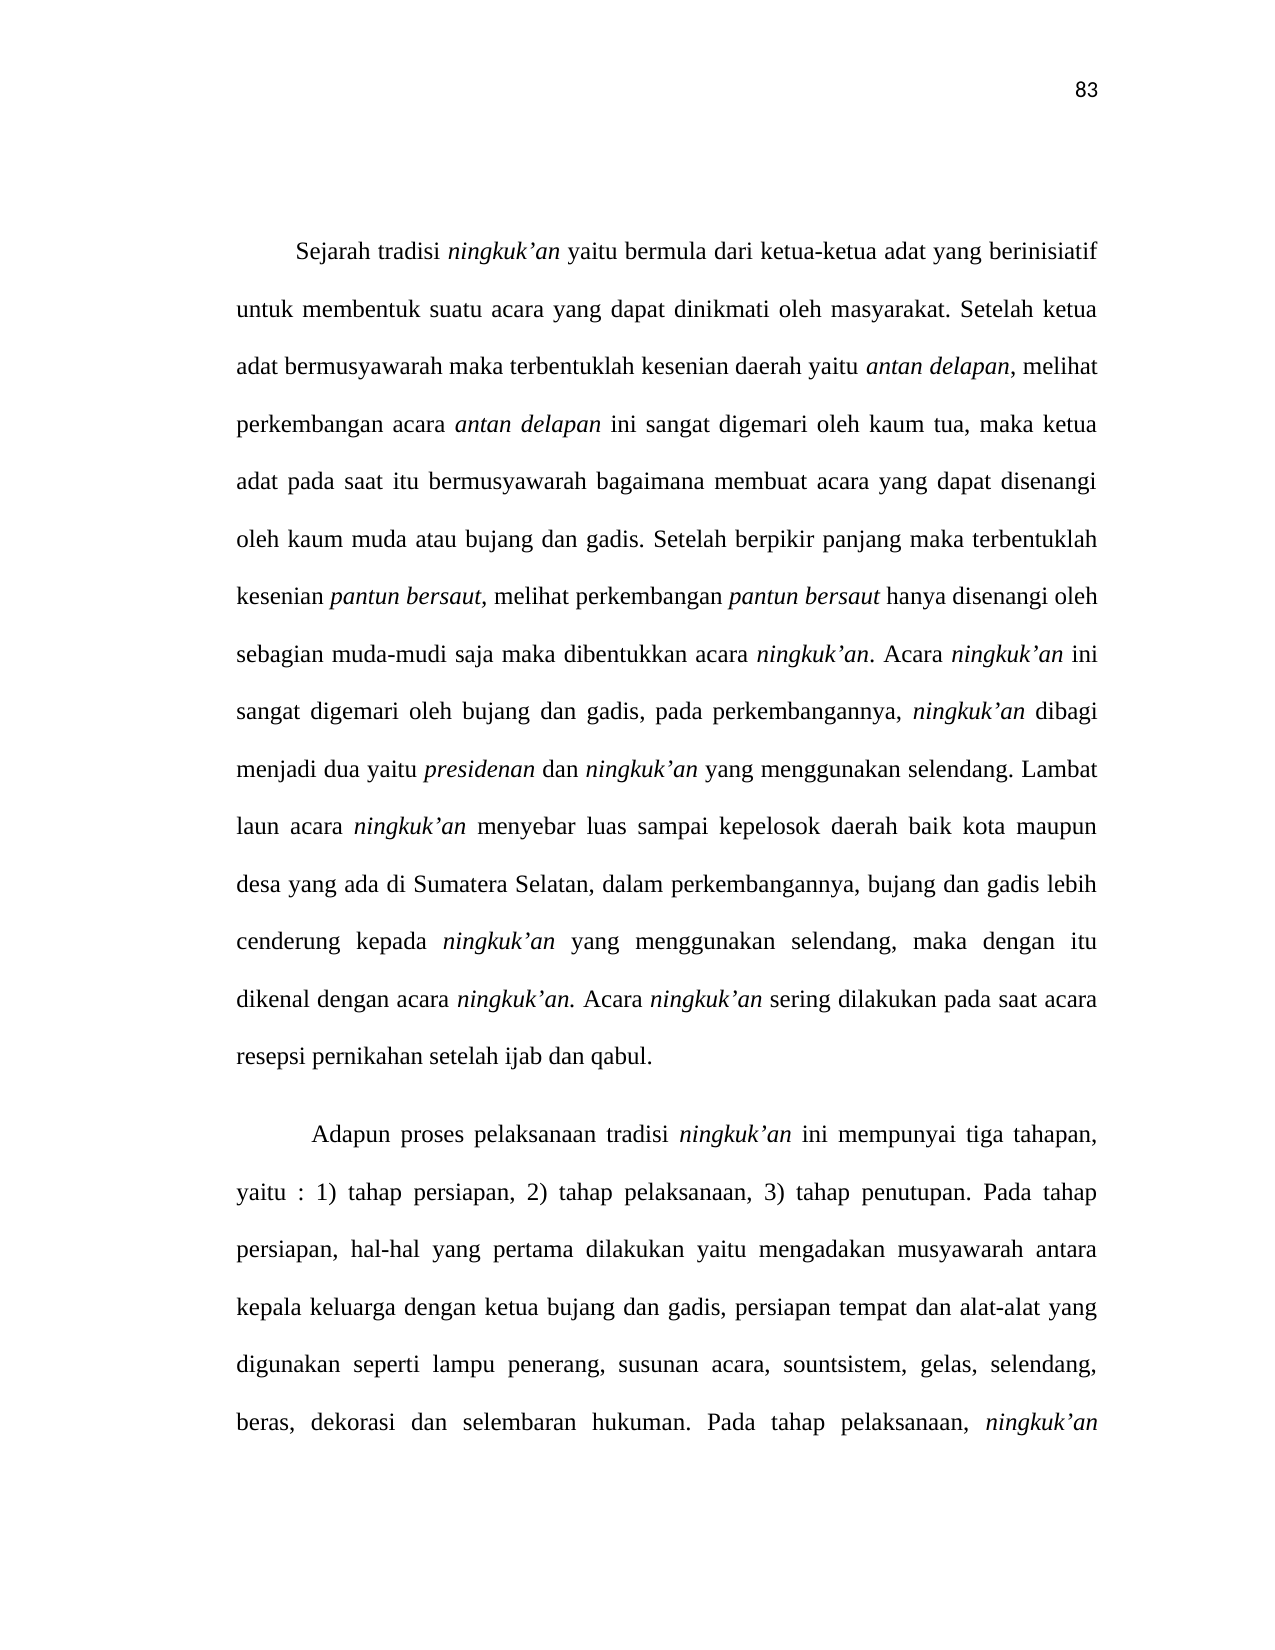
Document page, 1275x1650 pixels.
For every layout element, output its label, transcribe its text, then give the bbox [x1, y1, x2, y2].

text Sejarah tradisi ningkuk’an yaitu bermula dari ketua-ketua adat yang berinisiatif untuk membentuk suatu acara yang dapat dinikmati oleh masyarakat. Setelah ketua adat bermusyawarah maka terbentuklah kesenian daerah yaitu antan delapan, melihat perkembangan acara antan delapan ini sangat digemari oleh kaum tua, maka ketua adat pada saat itu bermusyawarah bagaimana membuat acara yang dapat disenangi oleh kaum muda atau bujang dan gadis. Setelah berpikir panjang maka terbentuklah kesenian pantun bersaut, melihat perkembangan pantun bersaut hanya disenangi oleh sebagian muda-mudi saja maka dibentukkan acara ningkuk’an. Acara ningkuk’an ini sangat digemari oleh bujang dan gadis, pada perkembangannya, ningkuk’an dibagi menjadi dua yaitu presidenan dan ningkuk’an yang menggunakan selendang. Lambat laun acara ningkuk’an menyebar luas sampai kepelosok daerah baik kota maupun desa yang ada di Sumatera Selatan, dalam perkembangannya, bujang dan gadis lebih cenderung kepada ningkuk’an yang menggunakan selendang, maka dengan itu dikenal dengan acara ningkuk’an. Acara ningkuk’an sering dilakukan pada saat acara resepsi pernikahan setelah ijab dan qabul. [236, 236, 1098, 1070]
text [236, 1119, 1098, 1436]
